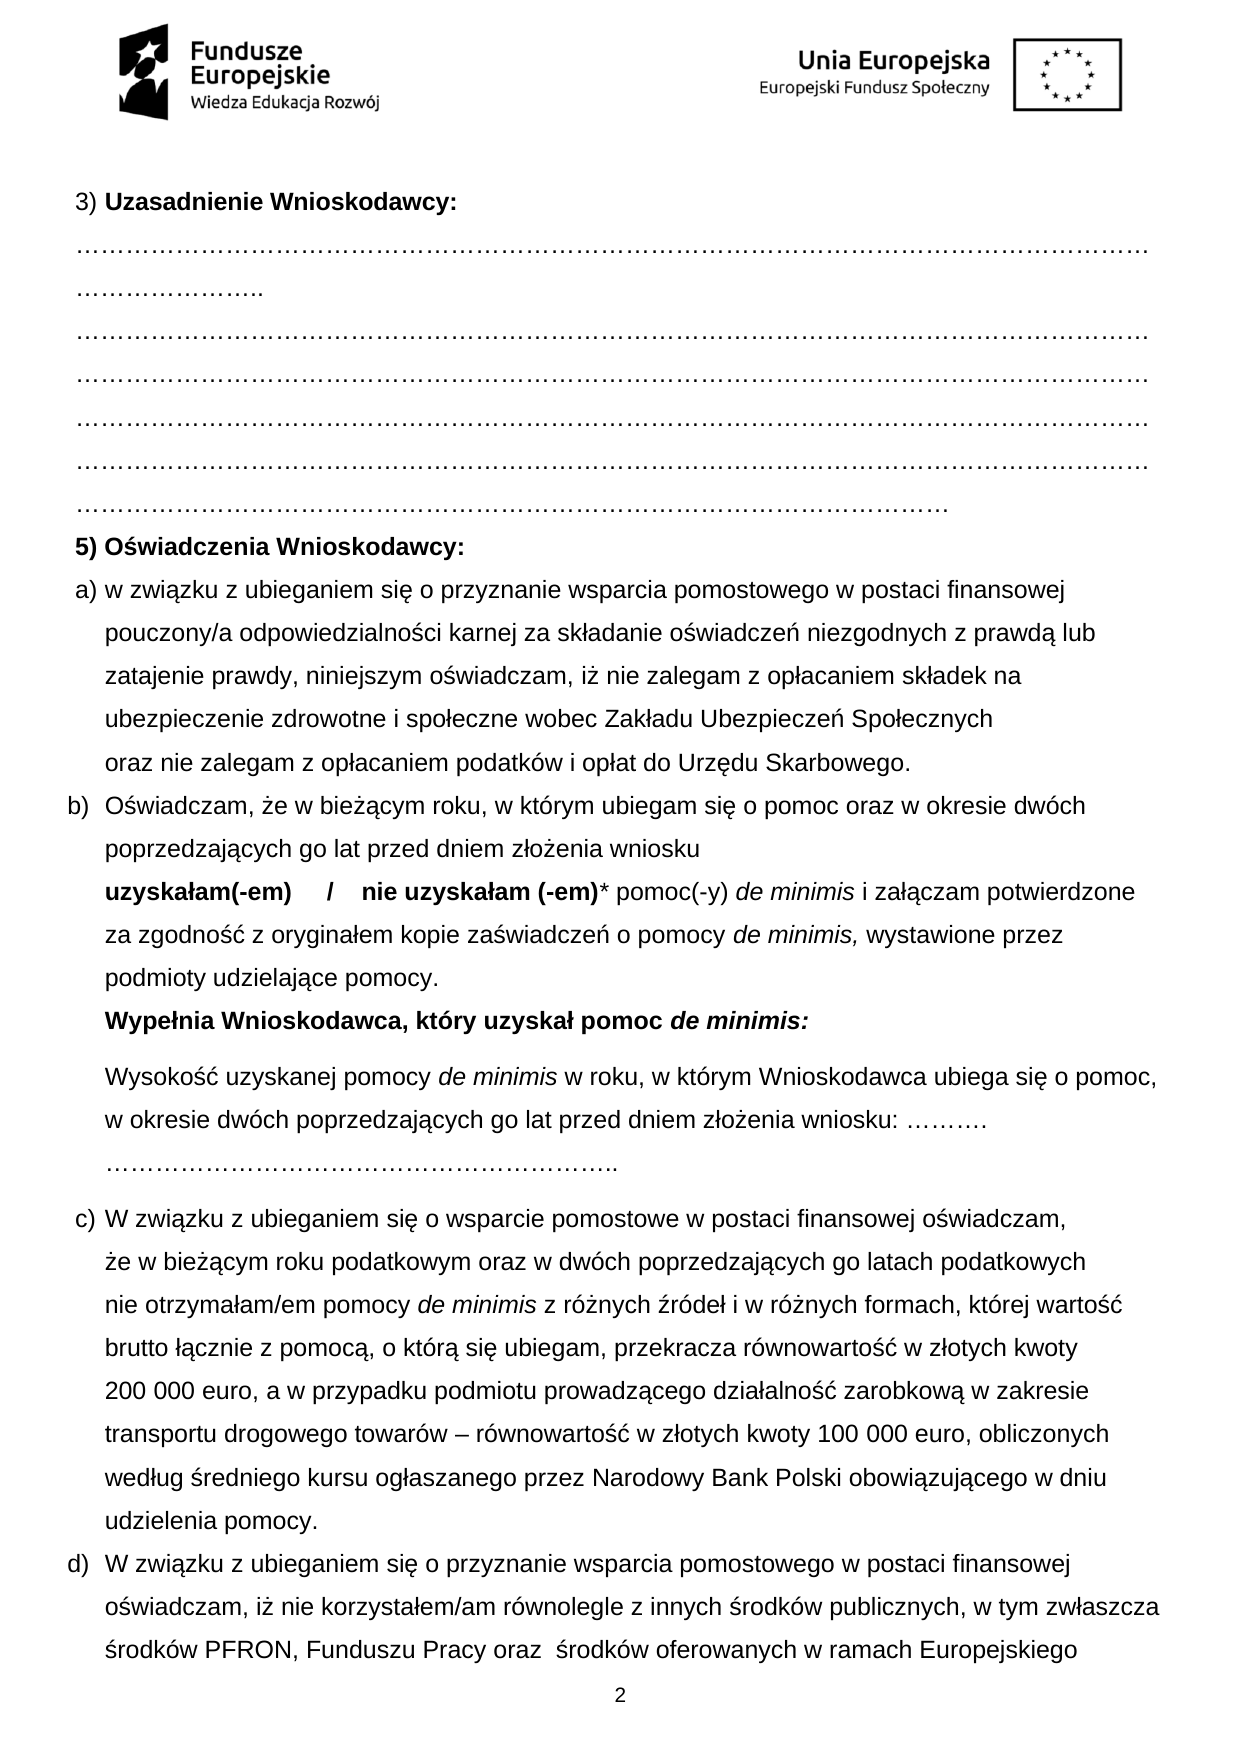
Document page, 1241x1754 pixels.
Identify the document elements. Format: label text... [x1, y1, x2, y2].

text 5) Oświadczenia Wnioskodawcy: [75, 532, 1159, 561]
picture [96, 0, 1145, 144]
list W związku z ubieganiem się o wsparcie pomostowe w postaci finansowej oświadczam, że w bieżącym roku podatkowym oraz w dwóch poprzedzających go latach podatkowych nie otrzymałam/em pomocy de minimis z różnych źródeł i w różnych formach, której wartość brutto łącznie z pomocą, o którą się ubiegam, przekracza równowartość w złotych kwoty 200 000 euro, a w przypadku podmiotu prowadzącego działalność zarobkową w zakresie transportu drogowego towarów – równowartość w złotych kwoty 100 000 euro, obliczonych według średniego kursu ogłaszanego przez Narodowy Bank Polski obowiązującego w dniu udzielenia pomocy. [75, 1204, 1165, 1534]
text Wypełnia Wnioskodawca, który uzyskał pomoc de minimis: [75, 1006, 1165, 1035]
list Uzasadnienie Wnioskodawcy: [75, 187, 1165, 216]
list w związku z ubieganiem się o przyznanie wsparcia pomostowego w postaci finansowej pouczony/a odpowiedzialności karnej za składanie oświadczeń niezgodnych z prawdą lub zatajenie prawdy, niniejszym oświadczam, iż nie zalegam z opłacaniem składek na ubezpieczenie zdrowotne i społeczne wobec Zakładu Ubezpieczeń Społecznych oraz nie zalegam z opłacaniem podatków i opłat do Urzędu Skarbowego. [75, 575, 1165, 776]
text Wysokość uzyskanej pomocy de minimis w roku, w którym Wnioskodawca ubiega się o pomoc, w okresie dwóch poprzedzających go lat przed dniem złożenia wniosku: ……….…………………………………………………….. [104, 1062, 1165, 1177]
text ……………………………………………………………………………………………………………………………………..……………………………………………………………………………………………………………………………………………………………………………………………………………………………………………………………………………………………………………………………………………………………………………………………………………………………………………………………………………………………………………………………………………………………………… [75, 230, 1159, 517]
list Oświadczam, że w bieżącym roku, w którym ubiegam się o pomoc oraz w okresie dwóch poprzedzających go lat przed dniem złożenia wniosku uzyskałam(-em) / nie uzyskałam (-em)* pomoc(-y) de minimis i załączam potwierdzone za zgodność z oryginałem kopie zaświadczeń o pomocy de minimis, wystawione przez podmioty udzielające pomocy. [67, 791, 1165, 992]
